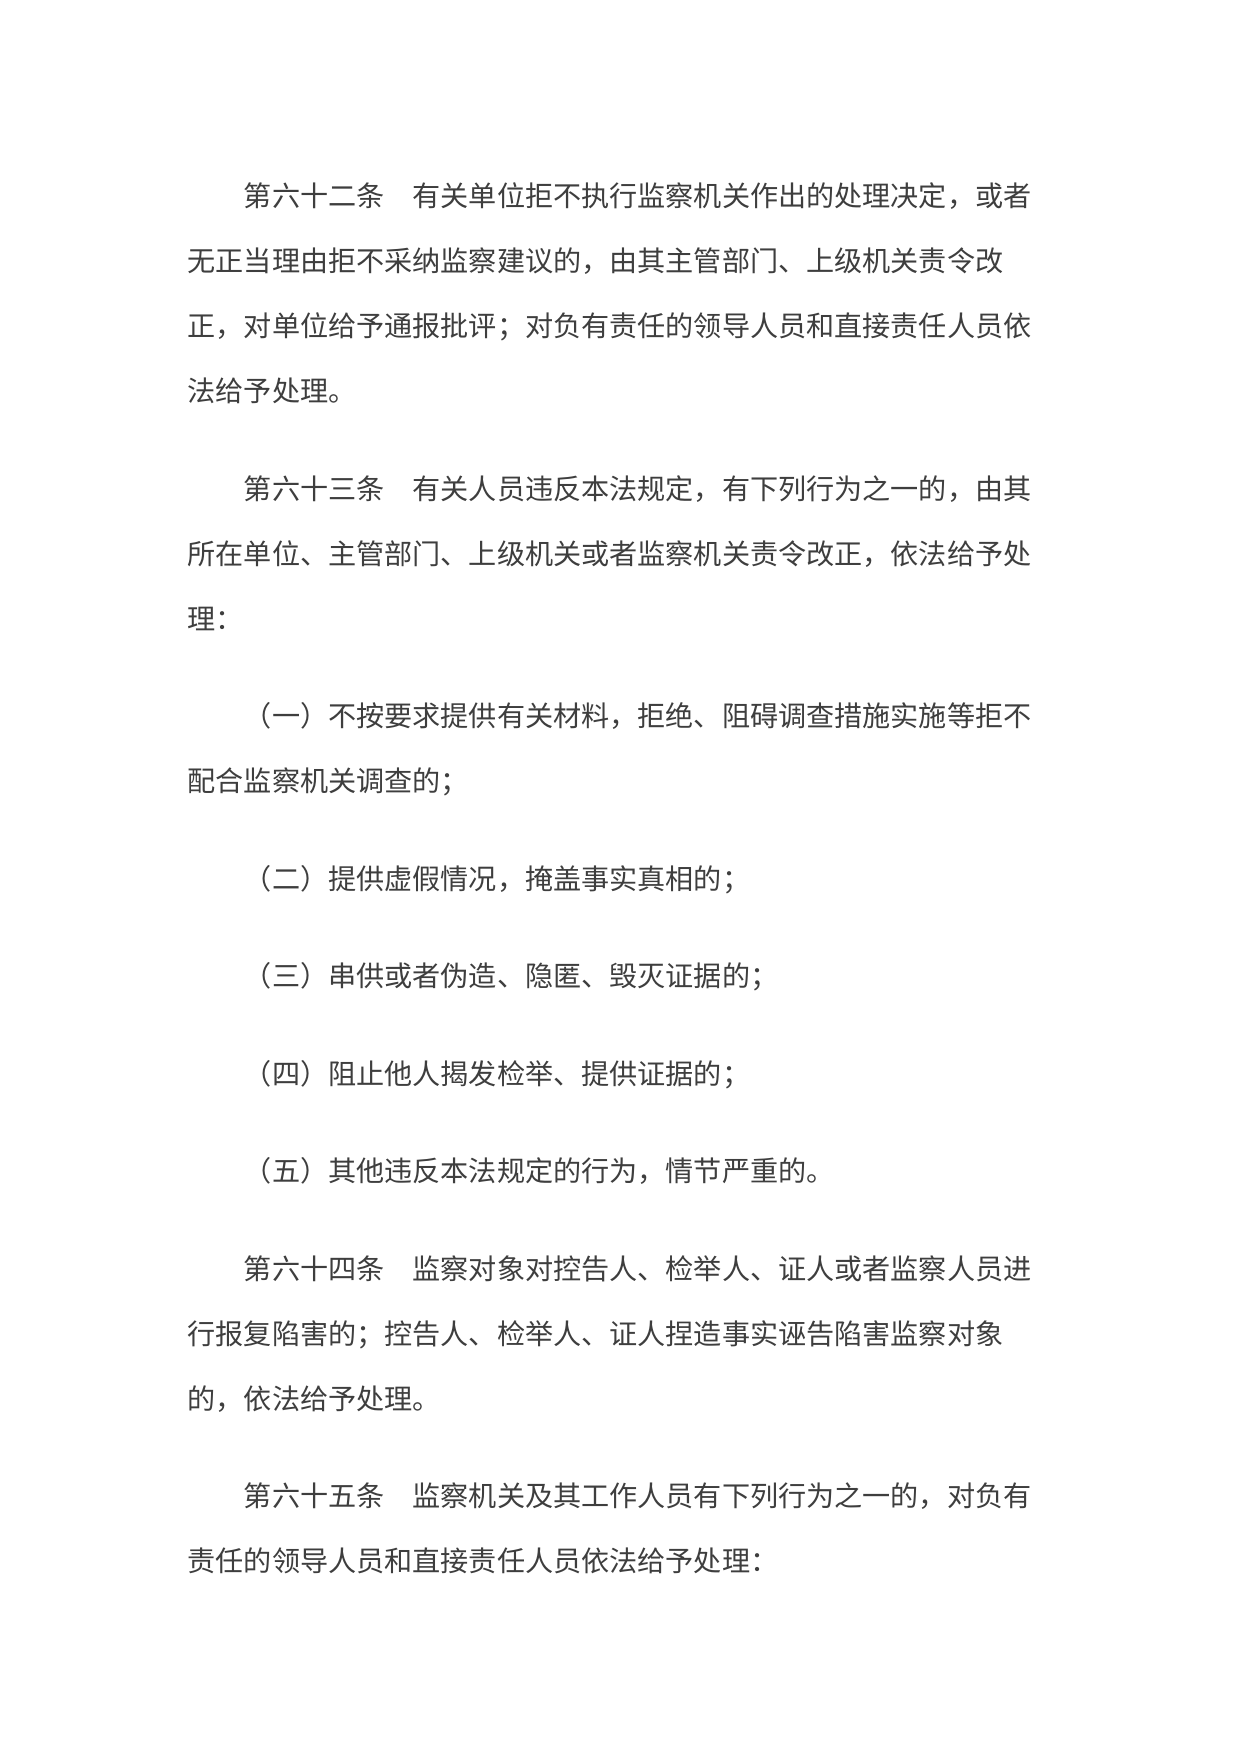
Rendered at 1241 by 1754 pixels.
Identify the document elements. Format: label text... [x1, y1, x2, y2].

text （一）不按要求提供有关材料，拒绝、阻碍调查措施实施等拒不配合监察机关调查的； [187, 682, 1053, 812]
text 第六十五条 监察机关及其工作人员有下列行为之一的，对负有责任的领导人员和直接责任人员依法给予处理： [187, 1462, 1053, 1592]
text 第六十四条 监察对象对控告人、检举人、证人或者监察人员进行报复陷害的；控告人、检举人、证人捏造事实诬告陷害监察对象的，依法给予处理。 [187, 1234, 1053, 1429]
text （三）串供或者伪造、隐匿、毁灭证据的； [187, 942, 1053, 1007]
text 第六十二条 有关单位拒不执行监察机关作出的处理决定，或者无正当理由拒不采纳监察建议的，由其主管部门、上级机关责令改正，对单位给予通报批评；对负有责任的领导人员和直接责任人员依法给予处理。 [187, 162, 1053, 422]
text （四）阻止他人揭发检举、提供证据的； [187, 1039, 1053, 1104]
text 第六十三条 有关人员违反本法规定，有下列行为之一的，由其所在单位、主管部门、上级机关或者监察机关责令改正，依法给予处理： [187, 454, 1053, 649]
text （五）其他违反本法规定的行为，情节严重的。 [187, 1137, 1053, 1202]
text （二）提供虚假情况，掩盖事实真相的； [187, 844, 1053, 909]
